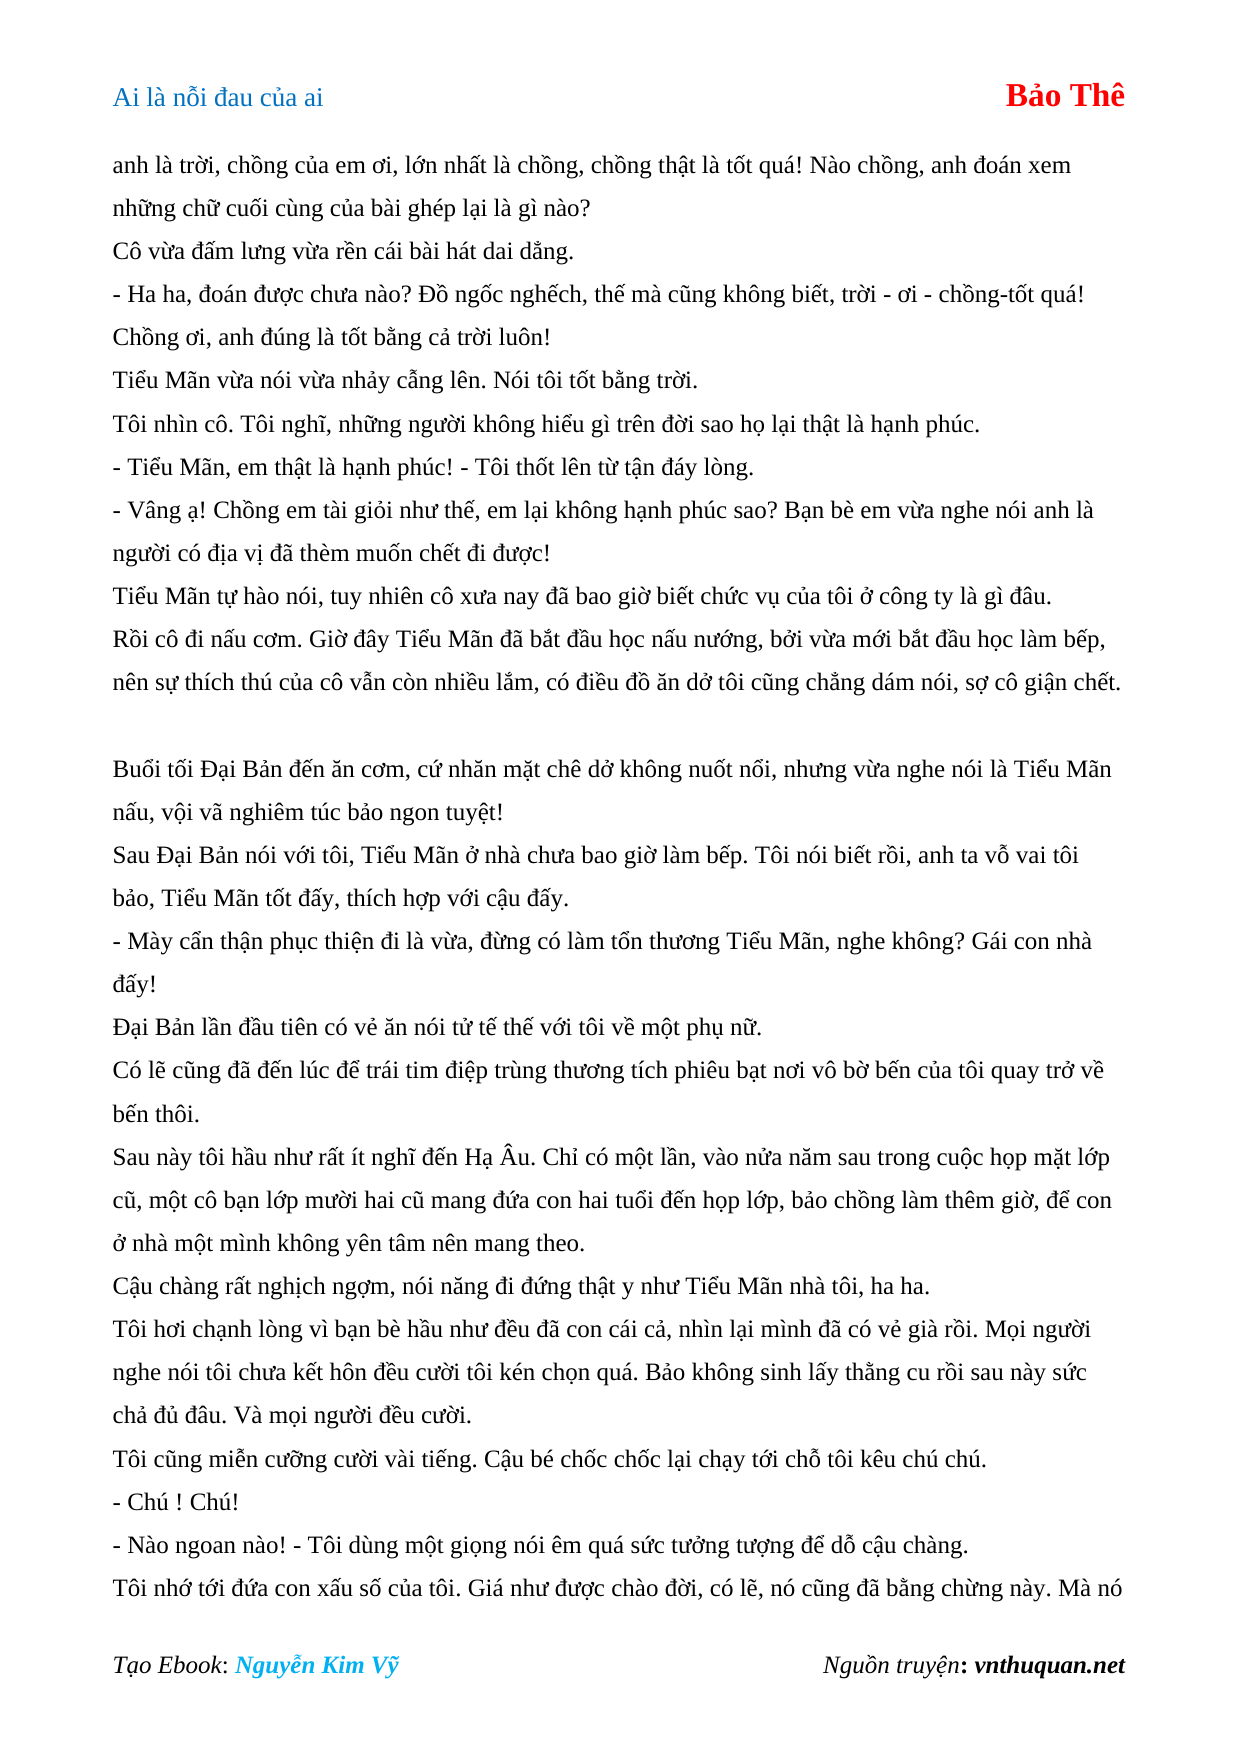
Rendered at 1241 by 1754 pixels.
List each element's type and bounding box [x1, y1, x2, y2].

text [112, 150, 1128, 1602]
